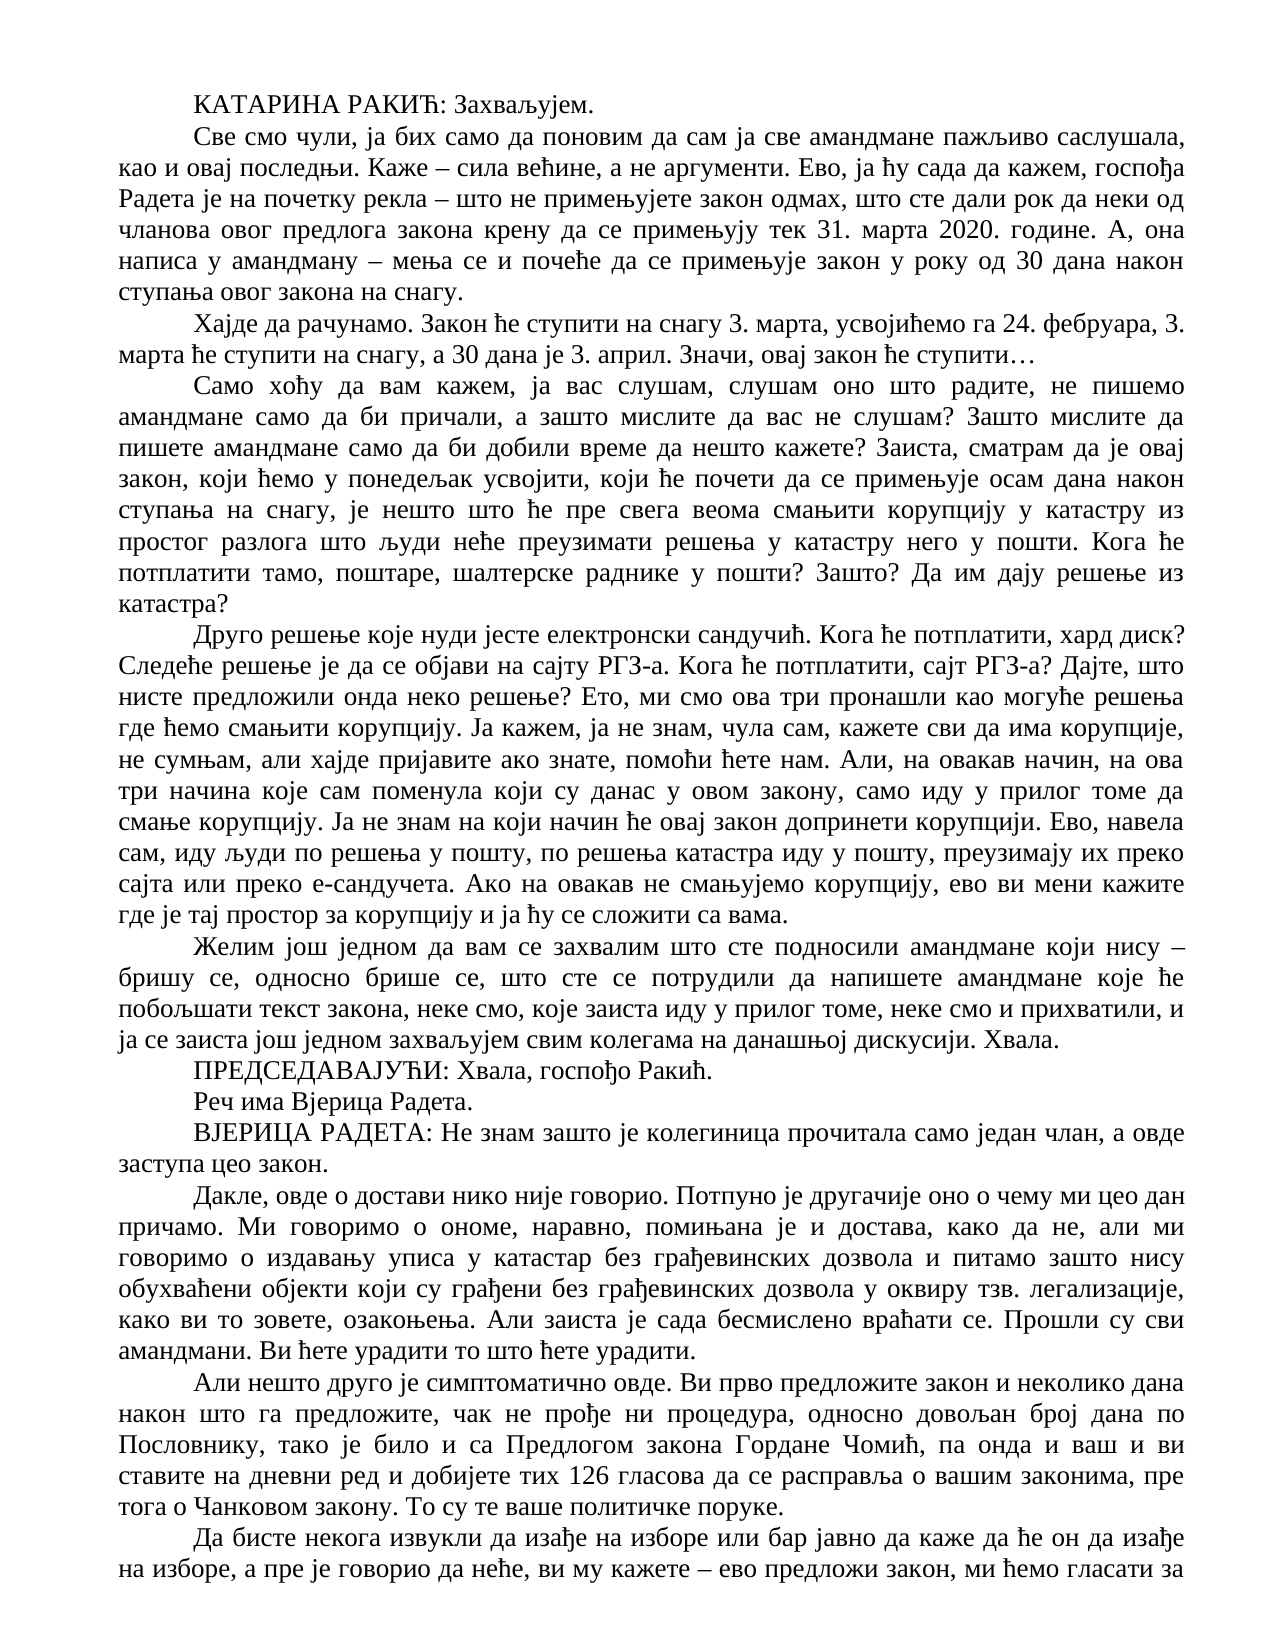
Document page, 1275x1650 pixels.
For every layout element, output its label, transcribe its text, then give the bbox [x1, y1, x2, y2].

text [118, 1521, 1186, 1584]
text Дакле, овде о достави нико није говорио. Потпуно је другачије оно о чему ми цео дан причамо. Ми говоримо о ономе, наравно, помињана је и достава, како да не, али ми говоримо о издавању уписа у катастар без грађевинских дозвола и питамо зашто нису обухваћени објекти који су грађени без грађевинских дозвола у оквиру тзв. легализације, како ви то зовете, озакоњења. Али заиста је сада бесмислено враћати се. Прошли су сви амандмани. Ви ћете урадити то што ћете урадити. [118, 1179, 1186, 1366]
text Друго решење које нуди јесте електронски сандучић. Кога ће потплатити, хард диск? Следеће решење је да се објави на сајту РГЗ-а. Кога ће потплатити, сајт РГЗ-а? Дајте, што нисте предложили онда неко решење? Ето, ми смо ова три пронашли као могуће решења где ћемо смањити корупцију. Ја кажем, ја не знам, чула сам, кажете сви да има корупције, не сумњам, али хајде пријавите ако знате, помоћи ћете нам. Али, на овакав начин, на ова три начина које сам поменула који су данас у овом закону, само иду у прилог томе да смање корупцију. Ја не знам на који начин ће овај закон допринети корупцији. Ево, навела сам, иду људи по решења у пошту, по решења катастра иду у пошту, преузимају их преко сајта или преко е-сандучета. Ако на овакав не смањујемо корупцију, ево ви мени кажите где је тај простор за корупцију и ја ћу се сложити са вама. [118, 618, 1186, 929]
text Хајде да рачунамо. Закон ће ступити на снагу 3. марта, усвојићемо га 24. фебруара, 3. марта ће ступити на снагу, а 30 дана је 3. април. Значи, овај закон ће ступити… [118, 307, 1186, 369]
text Све смо чули, ја бих само да поновим да сам ја све амандмане пажљиво саслушала, као и овај последњи. Каже – сила већине, а не аргументи. Ево, ја ћу сада да кажем, госпођа Радета је на почетку рекла – што не примењујете закон одмах, што сте дали рок да неки од чланова овог предлога закона крену да се примењују тек 31. марта 2020. године. А, она написа у амандману – мења се и почеће да се примењује закон у року од 30 дана након ступања овог закона на снагу. [118, 120, 1186, 307]
text КАТАРИНА РАКИЋ: Захваљујем. [118, 89, 1186, 120]
text ВЈЕРИЦА РАДЕТА: Не знам зашто је колегиница прочитала само један члан, а овде заступа цео закон. [118, 1116, 1186, 1179]
text Али нешто друго је симптоматично овде. Ви прво предложите закон и неколико дана након што га предложите, чак не прође ни процедура, односно довољан број дана по Пословнику, тако је било и са Предлогом закона Гордане Чомић, па онда и ваш и ви ставите на дневни ред и добијете тих 126 гласова да се расправља о вашим законима, пре тога о Чанковом закону. То су те ваше политичке поруке. [118, 1366, 1186, 1521]
text Желим још једном да вам се захвалим што сте подносили амандмане који нису – бришу се, односно брише се, што сте се потрудили да напишете амандмане које ће побољшати текст закона, неке смо, које заиста иду у прилог томе, неке смо и прихватили, и ја се заиста још једном захваљујем свим колегама на данашњој дискусији. Хвала. [118, 929, 1186, 1054]
text Реч има Вјерица Радета. [118, 1085, 1186, 1116]
text Само хоћу да вам кажем, ја вас слушам, слушам оно што радите, не пишемо амандмане само да би причали, а зашто мислите да вас не слушам? Зашто мислите да пишете амандмане само да би добили време да нешто кажете? Заиста, сматрам да је овај закон, који ћемо у понедељак усвојити, који ће почети да се примењује осам дана након ступања на снагу, је нешто што ће пре свега веома смањити корупцију у катастру из простог разлога што људи неће преузимати решења у катастру него у пошти. Кога ће потплатити тамо, поштаре, шалтерске раднике у пошти? Зашто? Да им дају решење из катастра? [118, 369, 1186, 618]
text ПРЕДСЕДАВАЈУЋИ: Хвала, госпођо Ракић. [118, 1054, 1186, 1085]
